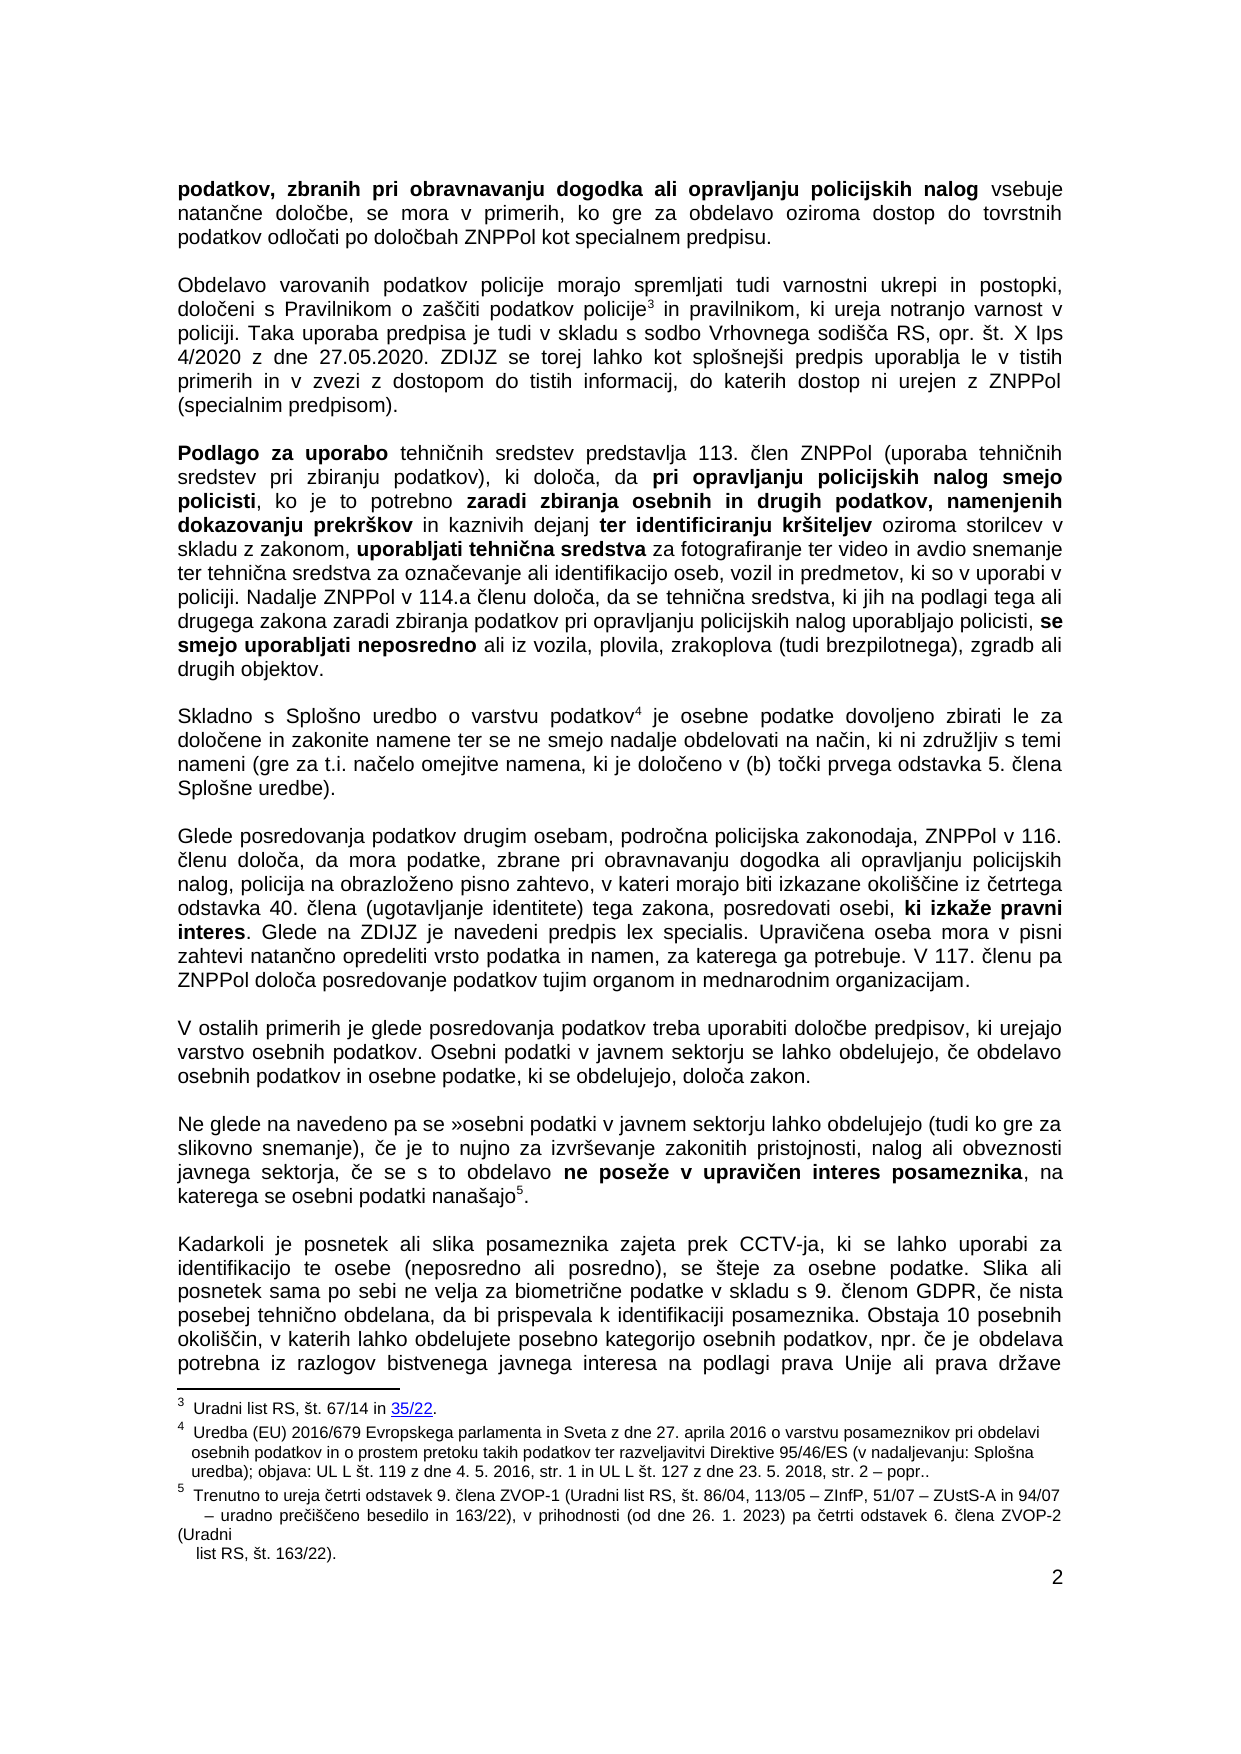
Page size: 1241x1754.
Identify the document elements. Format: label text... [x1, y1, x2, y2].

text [177, 1231, 1063, 1375]
text V ostalih primerih je glede posredovanja podatkov treba uporabiti določbe predpisov, ki urejajo varstvo osebnih podatkov. Osebni podatki v javnem sektorju se lahko obdelujejo, če obdelavo osebnih podatkov in osebne podatke, ki se obdelujejo, določa zakon. [177, 1016, 1063, 1088]
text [177, 177, 1063, 249]
text Podlago za uporabo tehničnih sredstev predstavlja 113. člen ZNPPol (uporaba tehničnih sredstev pri zbiranju podatkov), ki določa, da pri opravljanju policijskih nalog smejo policisti, ko je to potrebno zaradi zbiranja osebnih in drugih podatkov, namenjenih dokazovanju prekrškov in kaznivih dejanj ter identificiranju kršiteljev oziroma storilcev v skladu z zakonom, uporabljati tehnična sredstva za fotografiranje ter video in avdio snemanje ter tehnična sredstva za označevanje ali identifikacijo oseb, vozil in predmetov, ki so v uporabi v policiji. Nadalje ZNPPol v 114.a členu določa, da se tehnična sredstva, ki jih na podlagi tega ali drugega zakona zaradi zbiranja podatkov pri opravljanju policijskih nalog uporabljajo policisti, se smejo uporabljati neposredno ali iz vozila, plovila, zrakoplova (tudi brezpilotnega), zgradb ali drugih objektov. [177, 441, 1063, 680]
text Ne glede na navedeno pa se »osebni podatki v javnem sektorju lahko obdelujejo (tudi ko gre za slikovno snemanje), če je to nujno za izvrševanje zakonitih pristojnosti, nalog ali obveznosti javnega sektorja, če se s to obdelavo ne poseže v upravičen interes posameznika, na katerega se osebni podatki nanašajo. [177, 1112, 1063, 1207]
text Skladno s Splošno uredbo o varstvu podatkov je osebne podatke dovoljeno zbirati le za določene in zakonite namene ter se ne smejo nadalje obdelovati na način, ki ni združljiv s temi nameni (gre za t.i. načelo omejitve namena, ki je določeno v (b) točki prvega odstavka 5. člena Splošne uredbe). [177, 704, 1063, 800]
text Obdelavo varovanih podatkov policije morajo spremljati tudi varnostni ukrepi in postopki, določeni s Pravilnikom o zaščiti podatkov policije in pravilnikom, ki ureja notranjo varnost v policiji. Taka uporaba predpisa je tudi v skladu s sodbo Vrhovnega sodišča RS, opr. št. X Ips 4/2020 z dne 27.05.2020. ZDIJZ se torej lahko kot splošnejši predpis uporablja le v tistih primerih in v zvezi z dostopom do tistih informacij, do katerih dostop ni urejen z ZNPPol (specialnim predpisom). [177, 273, 1063, 417]
text Glede posredovanja podatkov drugim osebam, področna policijska zakonodaja, ZNPPol v 116. členu določa, da mora podatke, zbrane pri obravnavanju dogodka ali opravljanju policijskih nalog, policija na obrazloženo pisno zahtevo, v kateri morajo biti izkazane okoliščine iz četrtega odstavka 40. člena (ugotavljanje identitete) tega zakona, posredovati osebi, ki izkaže pravni interes. Glede na ZDIJZ je navedeni predpis lex specialis. Upravičena oseba mora v pisni zahtevi natančno opredeliti vrsto podatka in namen, za katerega ga potrebuje. V 117. členu pa ZNPPol določa posredovanje podatkov tujim organom in mednarodnim organizacijam. [177, 824, 1063, 992]
